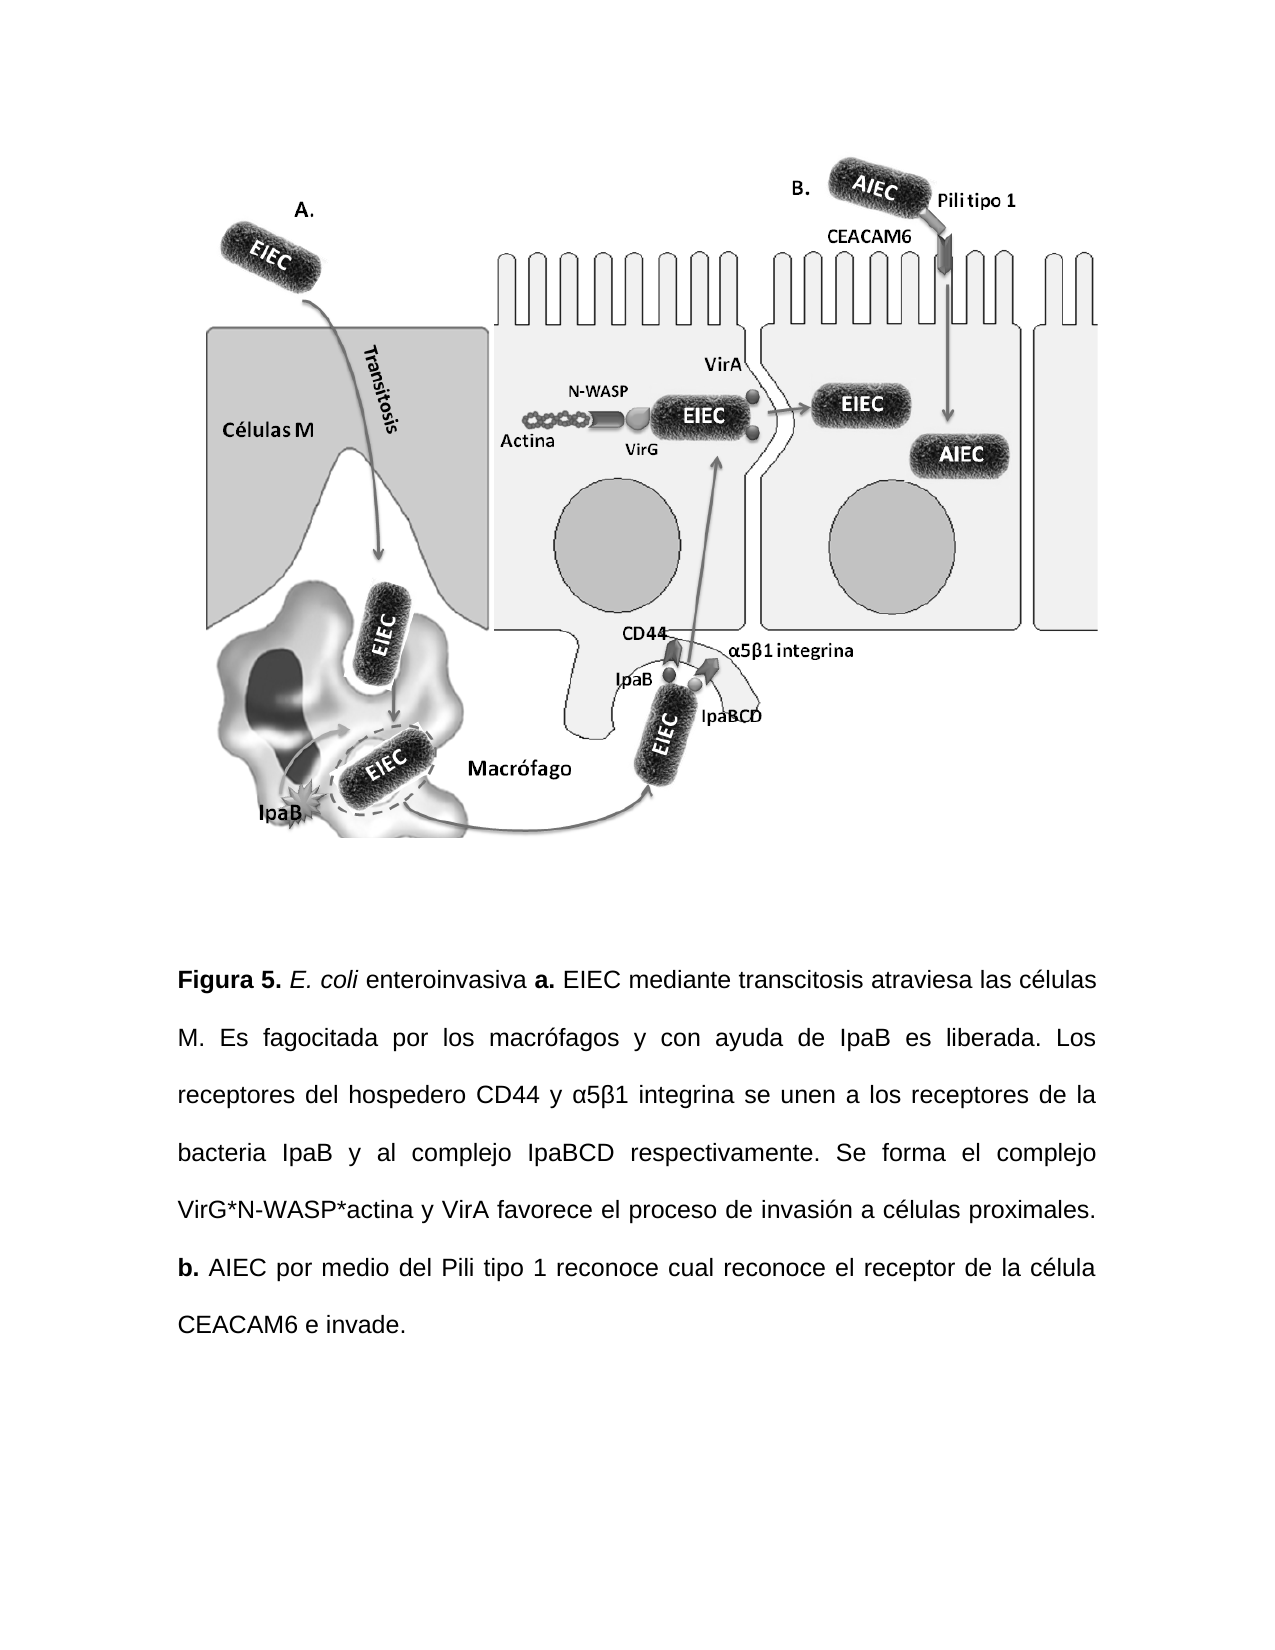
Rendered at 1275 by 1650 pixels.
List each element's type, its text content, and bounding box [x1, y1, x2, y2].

text Figura 5. E. coli enteroinvasiva a. EIEC mediante transcitosis atraviesa las células M. Es fagocitada por los macrófagos y con ayuda de IpaB es liberada. Los receptores del hospedero CD44 y α5β1 integrina se unen a los receptores de la bacteria IpaB y al complejo IpaBCD respectivamente. Se forma el complejo VirG*N-WASP*actina y VirA favorece el proceso de invasión a células proximales. b. AIEC por medio del Pili tipo 1 reconoce cual reconoce el receptor de la célula CEACAM6 e invade. [177, 965, 1098, 1339]
